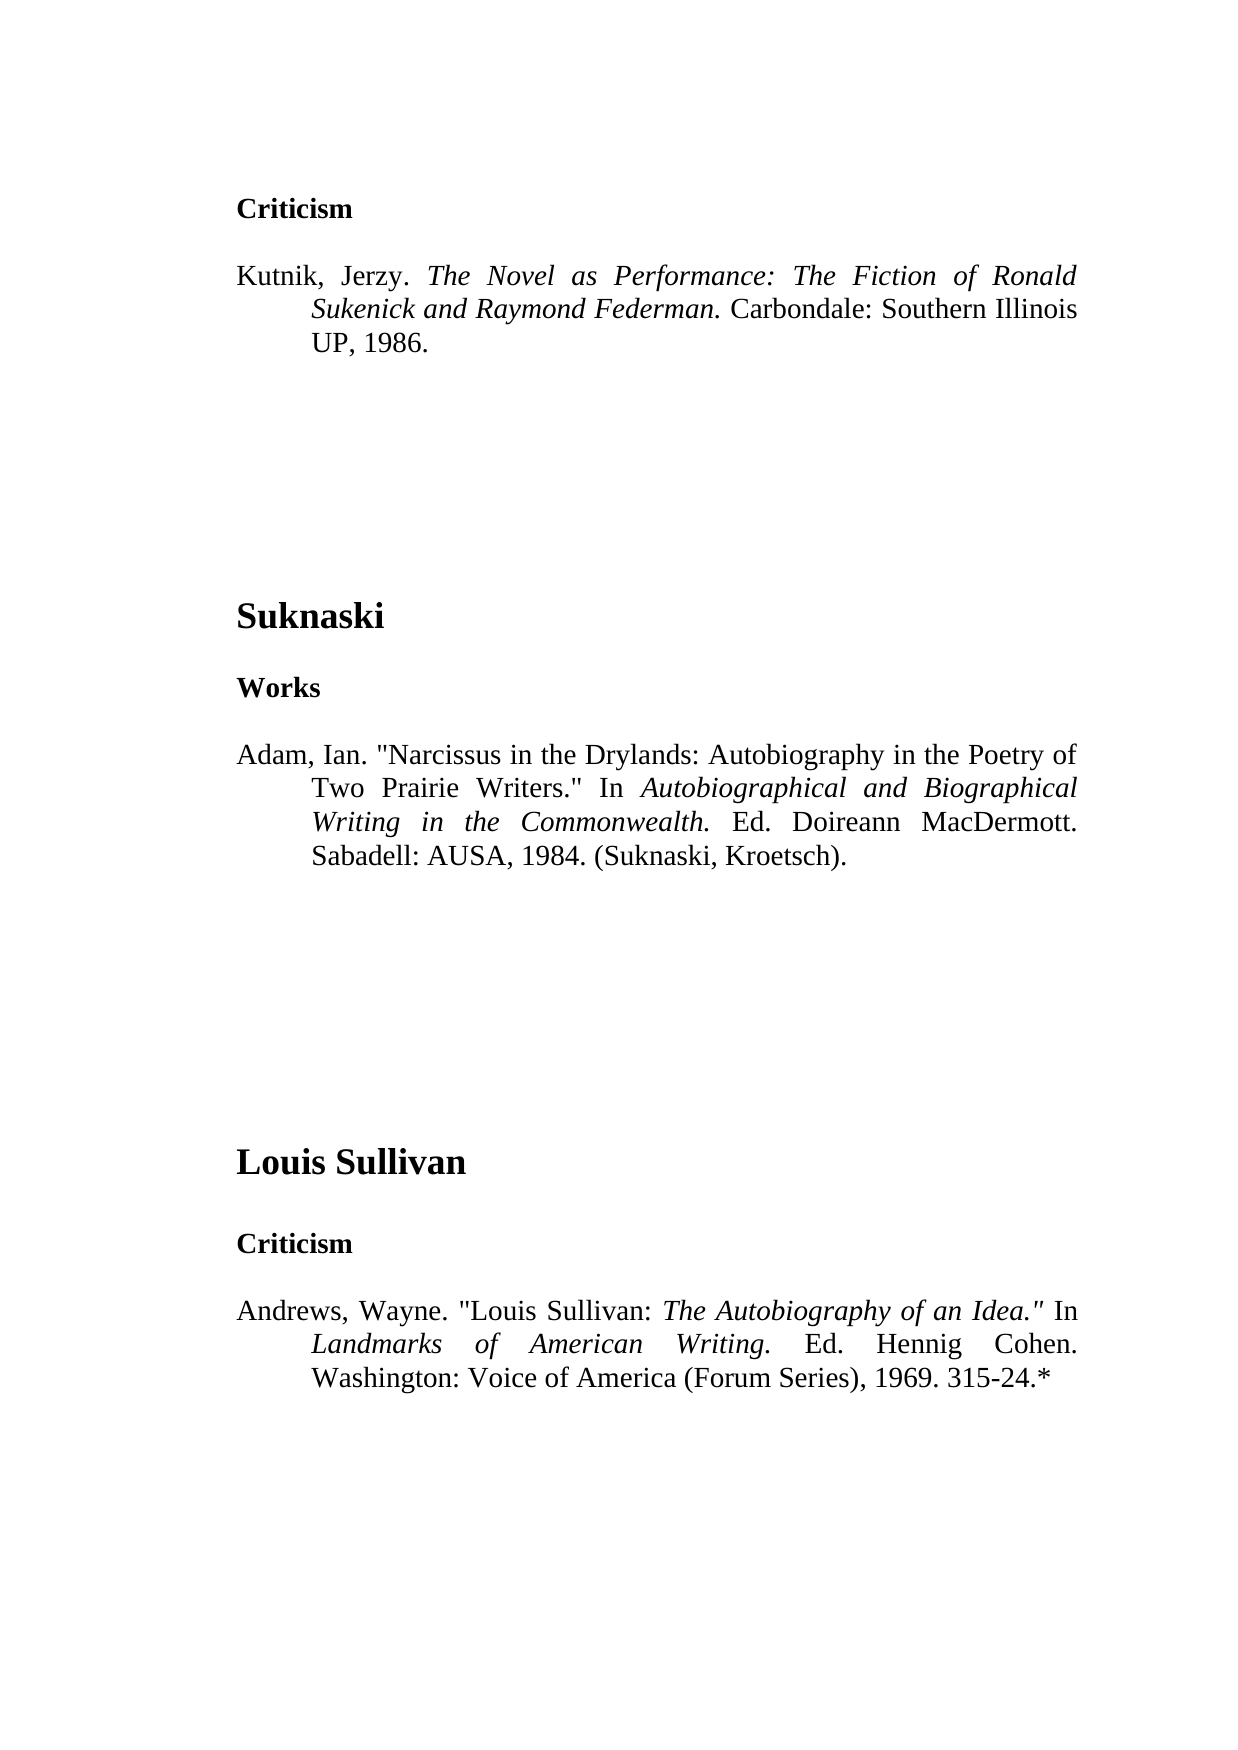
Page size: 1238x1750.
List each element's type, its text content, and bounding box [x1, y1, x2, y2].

text Works [236, 670, 1078, 703]
text Kutnik, Jerzy. The Novel as Performance: The Fiction of Ronald Sukenick and Raymond Federman. Carbondale: Southern Illinois UP, 1986. [236, 258, 1078, 358]
text Suknaski [236, 593, 1078, 636]
text Andrews, Wayne. "Louis Sullivan: The Autobiography of an Idea." In Landmarks of American Writing. Ed. Hennig Cohen. Washington: Voice of America (Forum Series), 1969. 315-24.* [236, 1293, 1078, 1393]
text Louis Sullivan [236, 1139, 1078, 1183]
text Criticism [236, 191, 1078, 224]
text Adam, Ian. "Narcissus in the Drylands: Autobiography in the Poetry of Two Prairie Writers." In Autobiographical and Biographical Writing in the Commonwealth. Ed. Doireann MacDermott. Sabadell: AUSA, 1984. (Suknaski, Kroetsch). [236, 737, 1078, 871]
text Criticism [236, 1226, 1078, 1259]
